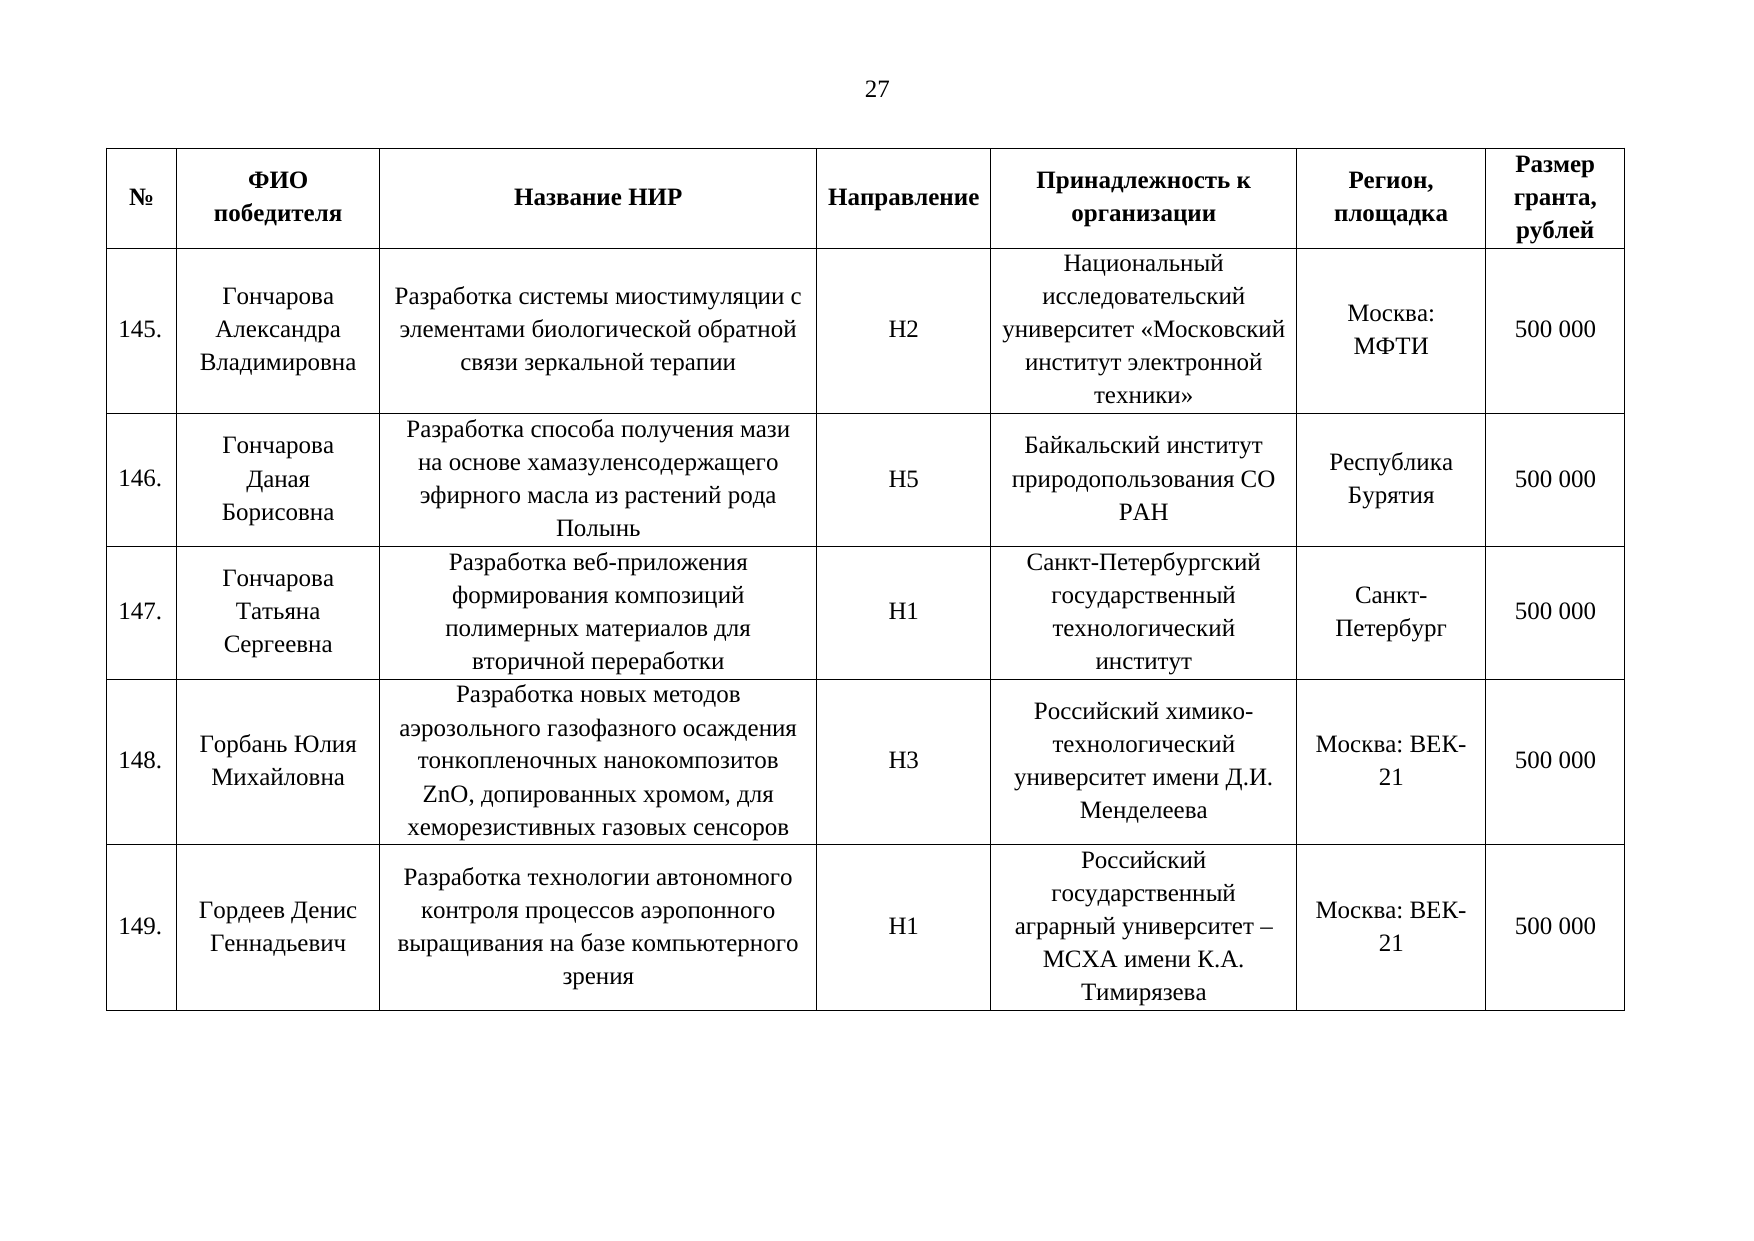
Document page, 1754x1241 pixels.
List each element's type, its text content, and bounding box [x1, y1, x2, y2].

table_cell [107, 680, 176, 844]
table_header Название НИР [380, 149, 816, 247]
table_cell Москва: ВЕК-21 [1297, 845, 1485, 1010]
table_cell Москва: ВЕК-21 [1297, 680, 1485, 844]
table_cell Н1 [817, 547, 990, 678]
table_cell Разработка новых методов аэрозольного газофазного осаждения тонкопленочных нанокомпозитов ZnO, допированных хромом, для хеморезистивных газовых сенсоров [380, 680, 816, 844]
table_cell Н3 [817, 680, 990, 844]
table_cell 500 000 [1486, 547, 1624, 678]
table_cell Н5 [817, 414, 990, 546]
table_cell Н1 [817, 845, 990, 1010]
table_header Размер гранта, рублей [1486, 149, 1624, 247]
table_cell Москва: МФТИ [1297, 249, 1485, 413]
table_cell Санкт-Петербургский государственный технологический институт [991, 547, 1296, 678]
table_cell 500 000 [1486, 249, 1624, 413]
table_header Принадлежность к организации [991, 149, 1296, 247]
table_cell Гончарова Даная Борисовна [177, 414, 379, 546]
table_cell Байкальский институт природопользования СО РАН [991, 414, 1296, 546]
table_cell 500 000 [1486, 680, 1624, 844]
table_cell 500 000 [1486, 845, 1624, 1010]
table_cell Разработка веб-приложения формирования композиций полимерных материалов для вторичной переработки [380, 547, 816, 678]
table_header Регион, площадка [1297, 149, 1485, 247]
table_cell [107, 845, 176, 1010]
table_cell Российский государственный аграрный университет – МСХА имени К.А. Тимирязева [991, 845, 1296, 1010]
table_cell [107, 414, 176, 546]
table_cell Горбань Юлия Михайловна [177, 680, 379, 844]
table_cell Российский химико-технологический университет имени Д.И. Менделеева [991, 680, 1296, 844]
table_cell Республика Бурятия [1297, 414, 1485, 546]
table_cell [107, 547, 176, 678]
table_cell 500 000 [1486, 414, 1624, 546]
table_cell Национальный исследовательский университет «Московский институт электронной техники» [991, 249, 1296, 413]
table_cell Санкт-Петербург [1297, 547, 1485, 678]
table_cell Гончарова Александра Владимировна [177, 249, 379, 413]
table_cell Гончарова Татьяна Сергеевна [177, 547, 379, 678]
table_cell Гордеев Денис Геннадьевич [177, 845, 379, 1010]
table_header № [107, 149, 176, 247]
table_cell Разработка технологии автономного контроля процессов аэропонного выращивания на базе компьютерного зрения [380, 845, 816, 1010]
table_cell Разработка способа получения мази на основе хамазуленсодержащего эфирного масла из растений рода Полынь [380, 414, 816, 546]
table_header Направление [817, 149, 990, 247]
table_cell [107, 249, 176, 413]
table_header ФИО победителя [177, 149, 379, 247]
table_cell Разработка системы миостимуляции с элементами биологической обратной связи зеркальной терапии [380, 249, 816, 413]
table_cell Н2 [817, 249, 990, 413]
